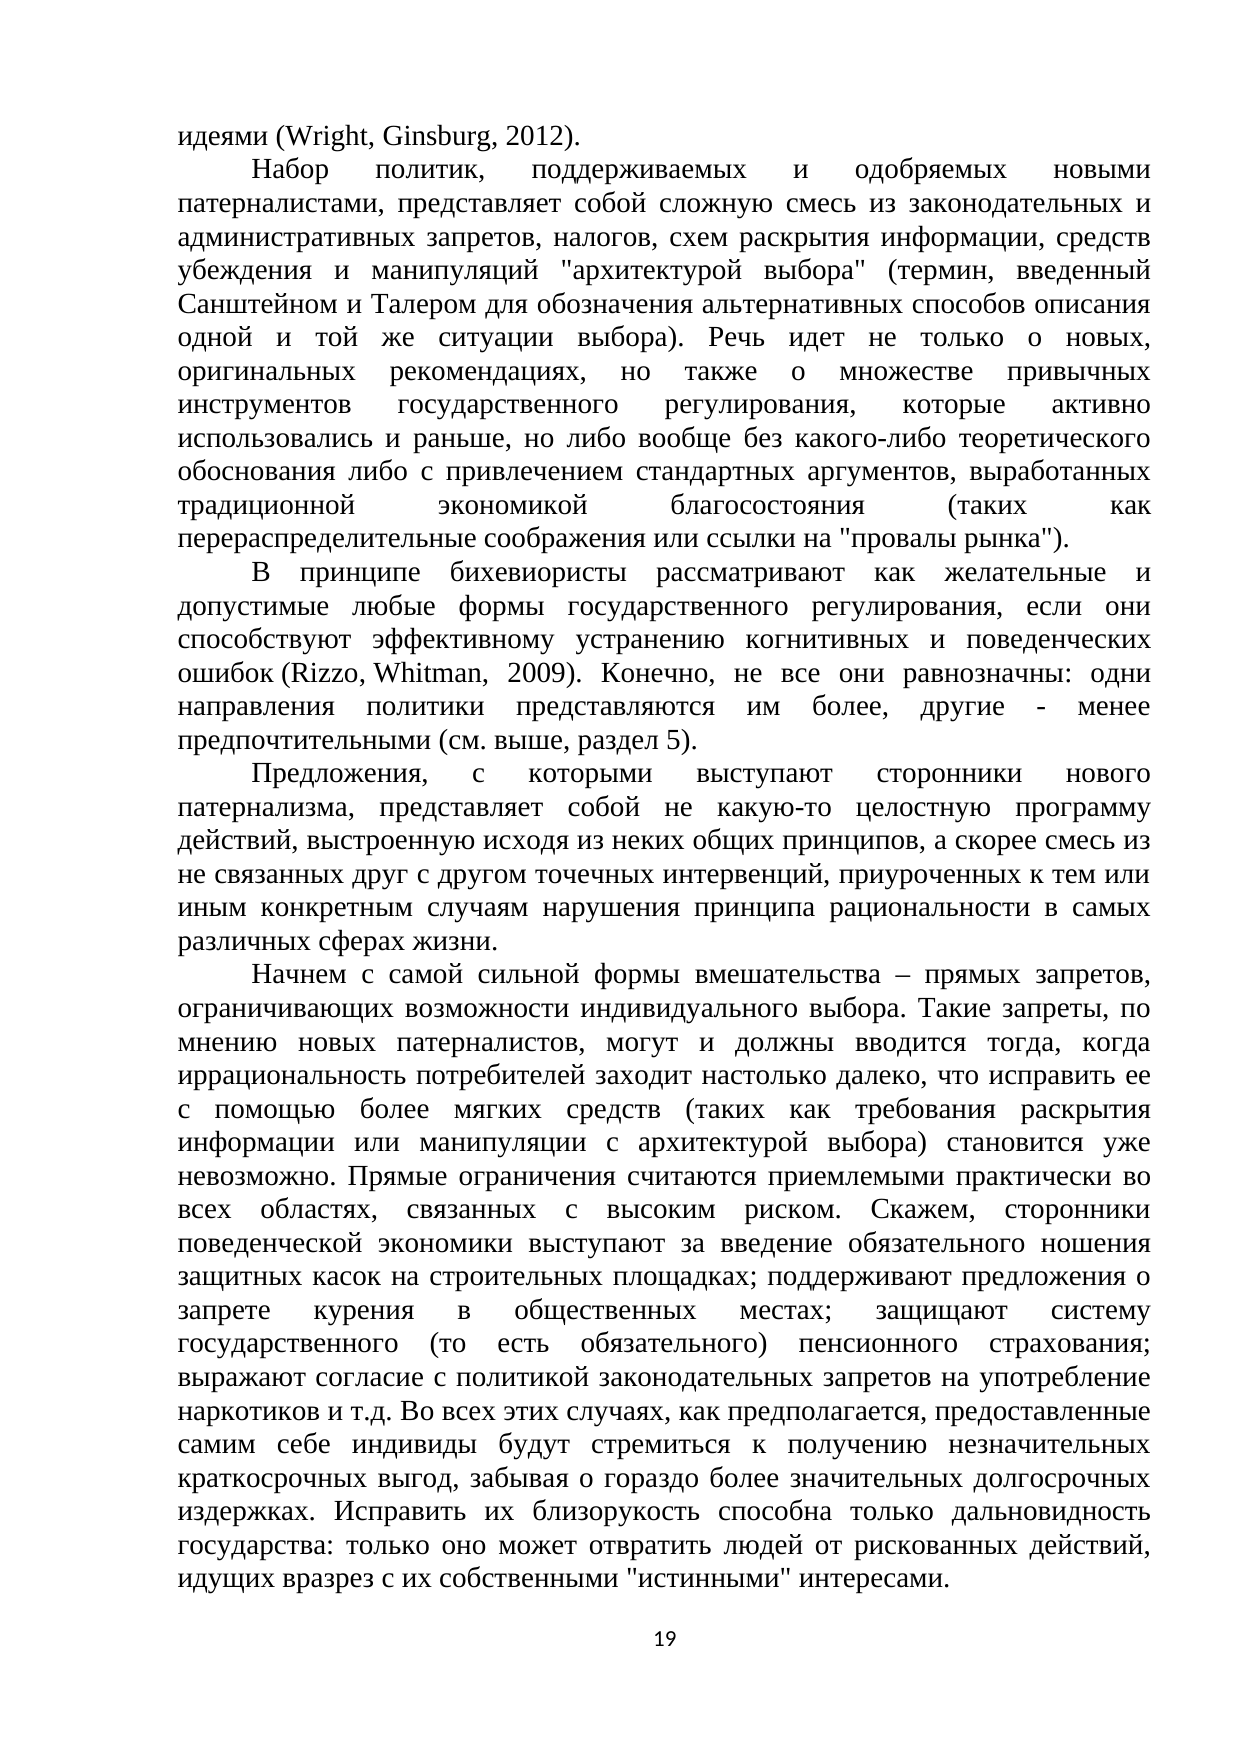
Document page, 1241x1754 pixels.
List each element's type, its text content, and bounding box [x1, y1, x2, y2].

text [177, 118, 1152, 152]
text В принципе бихевиористы рассматривают как желательные и допустимые любые формы государственного регулирования, если они способствуют эффективному устранению когнитивных и поведенческих ошибок (Rizzo, Whitman, 2009). Конечно, не все они равнозначны: одни направления политики представляются им более, другие - менее предпочтительными (см. выше, раздел 5). [177, 554, 1152, 755]
text Набор политик, поддерживаемых и одобряемых новыми патерналистами, представляет собой сложную смесь из законодательных и административных запретов, налогов, схем раскрытия информации, средств убеждения и манипуляций "архитектурой выбора" (термин, введенный Санштейном и Талером для обозначения альтернативных способов описания одной и той же ситуации выбора). Речь идет не только о новых, оригинальных рекомендациях, но также о множестве привычных инструментов государственного регулирования, которые активно использовались и раньше, но либо вообще без какого-либо теоретического обоснования либо с привлечением стандартных аргументов, выработанных традиционной экономикой благосостояния (таких как перераспределительные соображения или ссылки на "провалы рынка"). [177, 152, 1152, 554]
text Предложения, с которыми выступают сторонники нового патернализма, представляет собой не какую-то целостную программу действий, выстроенную исходя из неких общих принципов, а скорее смесь из не связанных друг с другом точечных интервенций, приуроченных к тем или иным конкретным случаям нарушения принципа рациональности в самых различных сферах жизни. [177, 755, 1152, 957]
text Начнем с самой сильной формы вмешательства – прямых запретов, ограничивающих возможности индивидуального выбора. Такие запреты, по мнению новых патерналистов, могут и должны вводится тогда, когда иррациональность потребителей заходит настолько далеко, что исправить ее с помощью более мягких средств (таких как требования раскрытия информации или манипуляции с архитектурой выбора) становится уже невозможно. Прямые ограничения считаются приемлемыми практически во всех областях, связанных с высоким риском. Скажем, сторонники поведенческой экономики выступают за введение обязательного ношения защитных касок на строительных площадках; поддерживают предложения о запрете курения в общественных местах; защищают систему государственного (то есть обязательного) пенсионного страхования; выражают согласие с политикой законодательных запретов на употребление наркотиков и т.д. Во всех этих случаях, как предполагается, предоставленные самим себе индивиды будут стремиться к получению незначительных краткосрочных выгод, забывая о гораздо более значительных долгосрочных издержках. Исправить их близорукость способна только дальновидность государства: только оно может отвратить людей от рискованных действий, идущих вразрез с их собственными "истинными" интересами. [177, 957, 1152, 1594]
